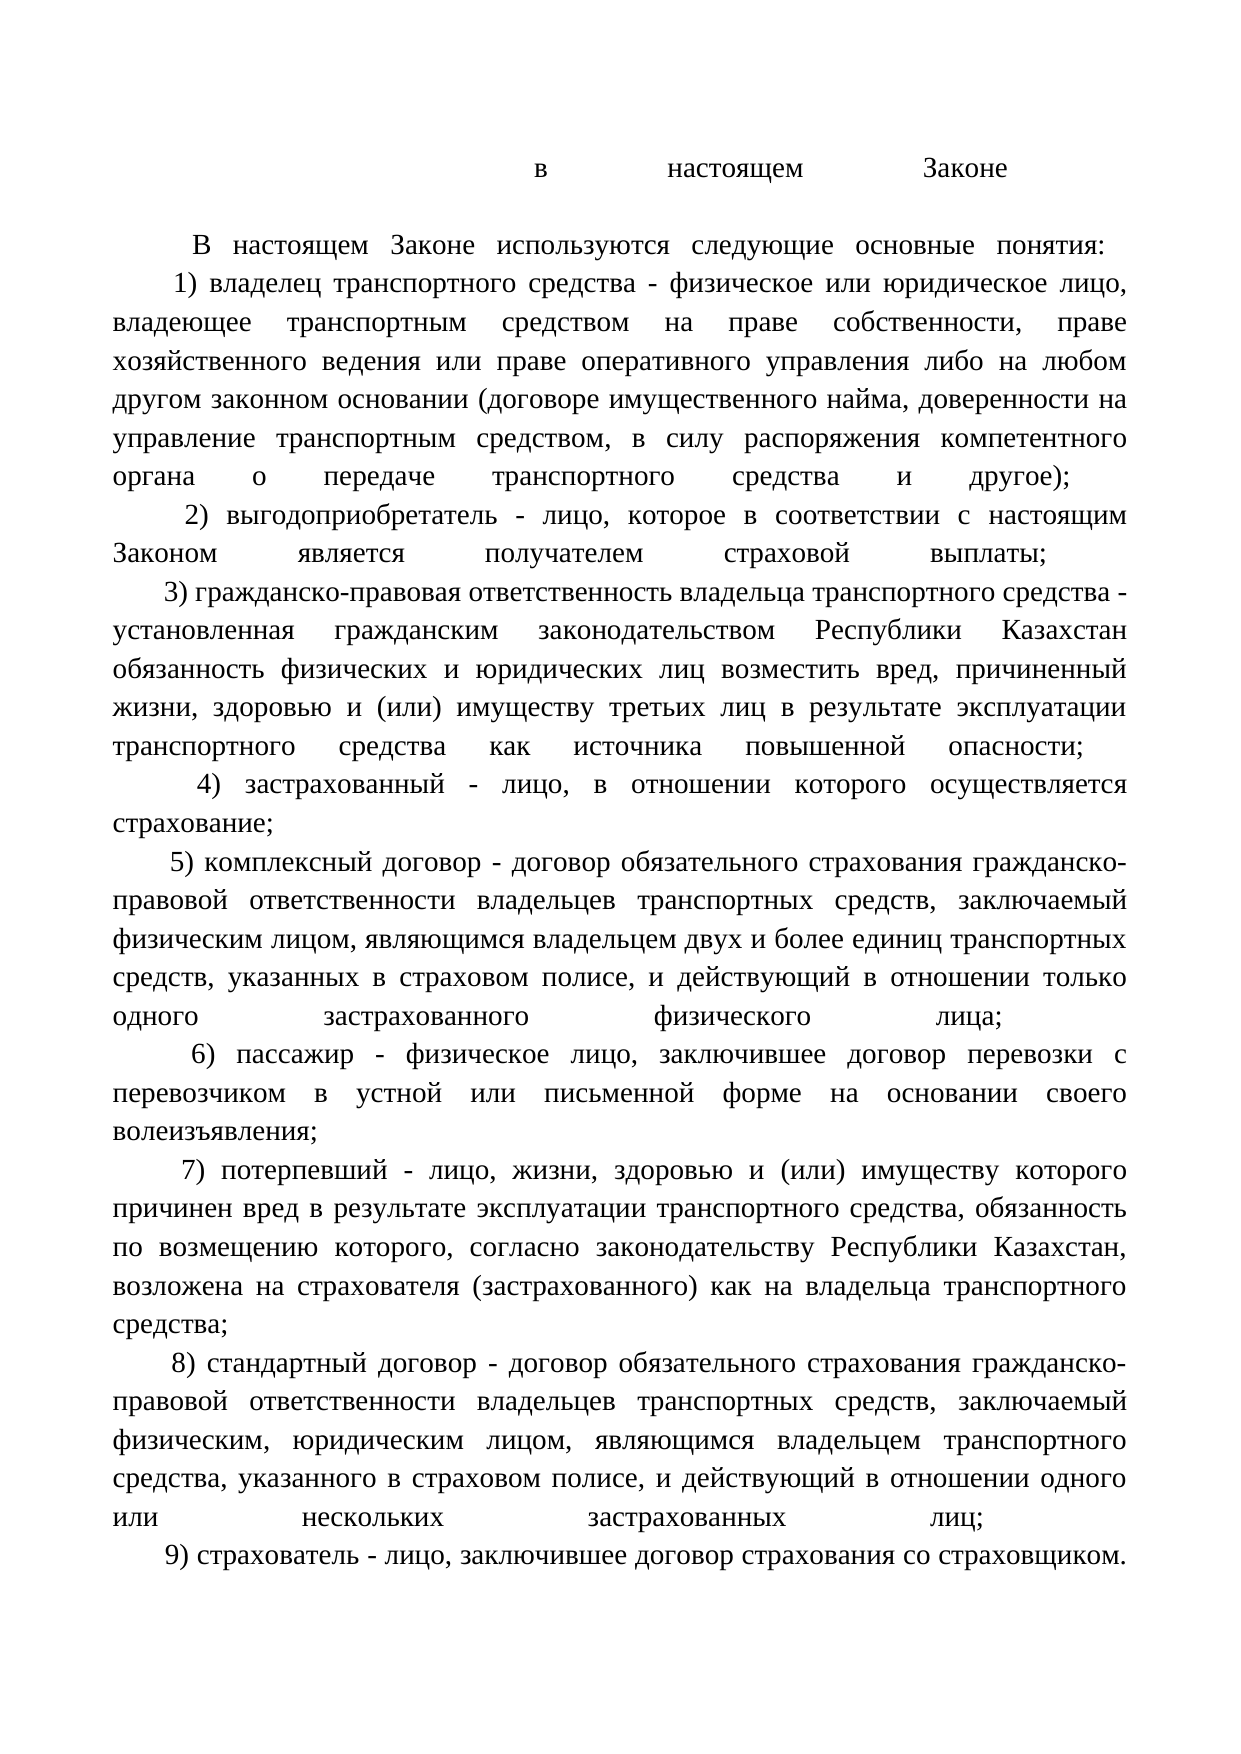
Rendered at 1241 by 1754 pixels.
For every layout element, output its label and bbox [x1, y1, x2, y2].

text [112, 150, 1128, 1571]
